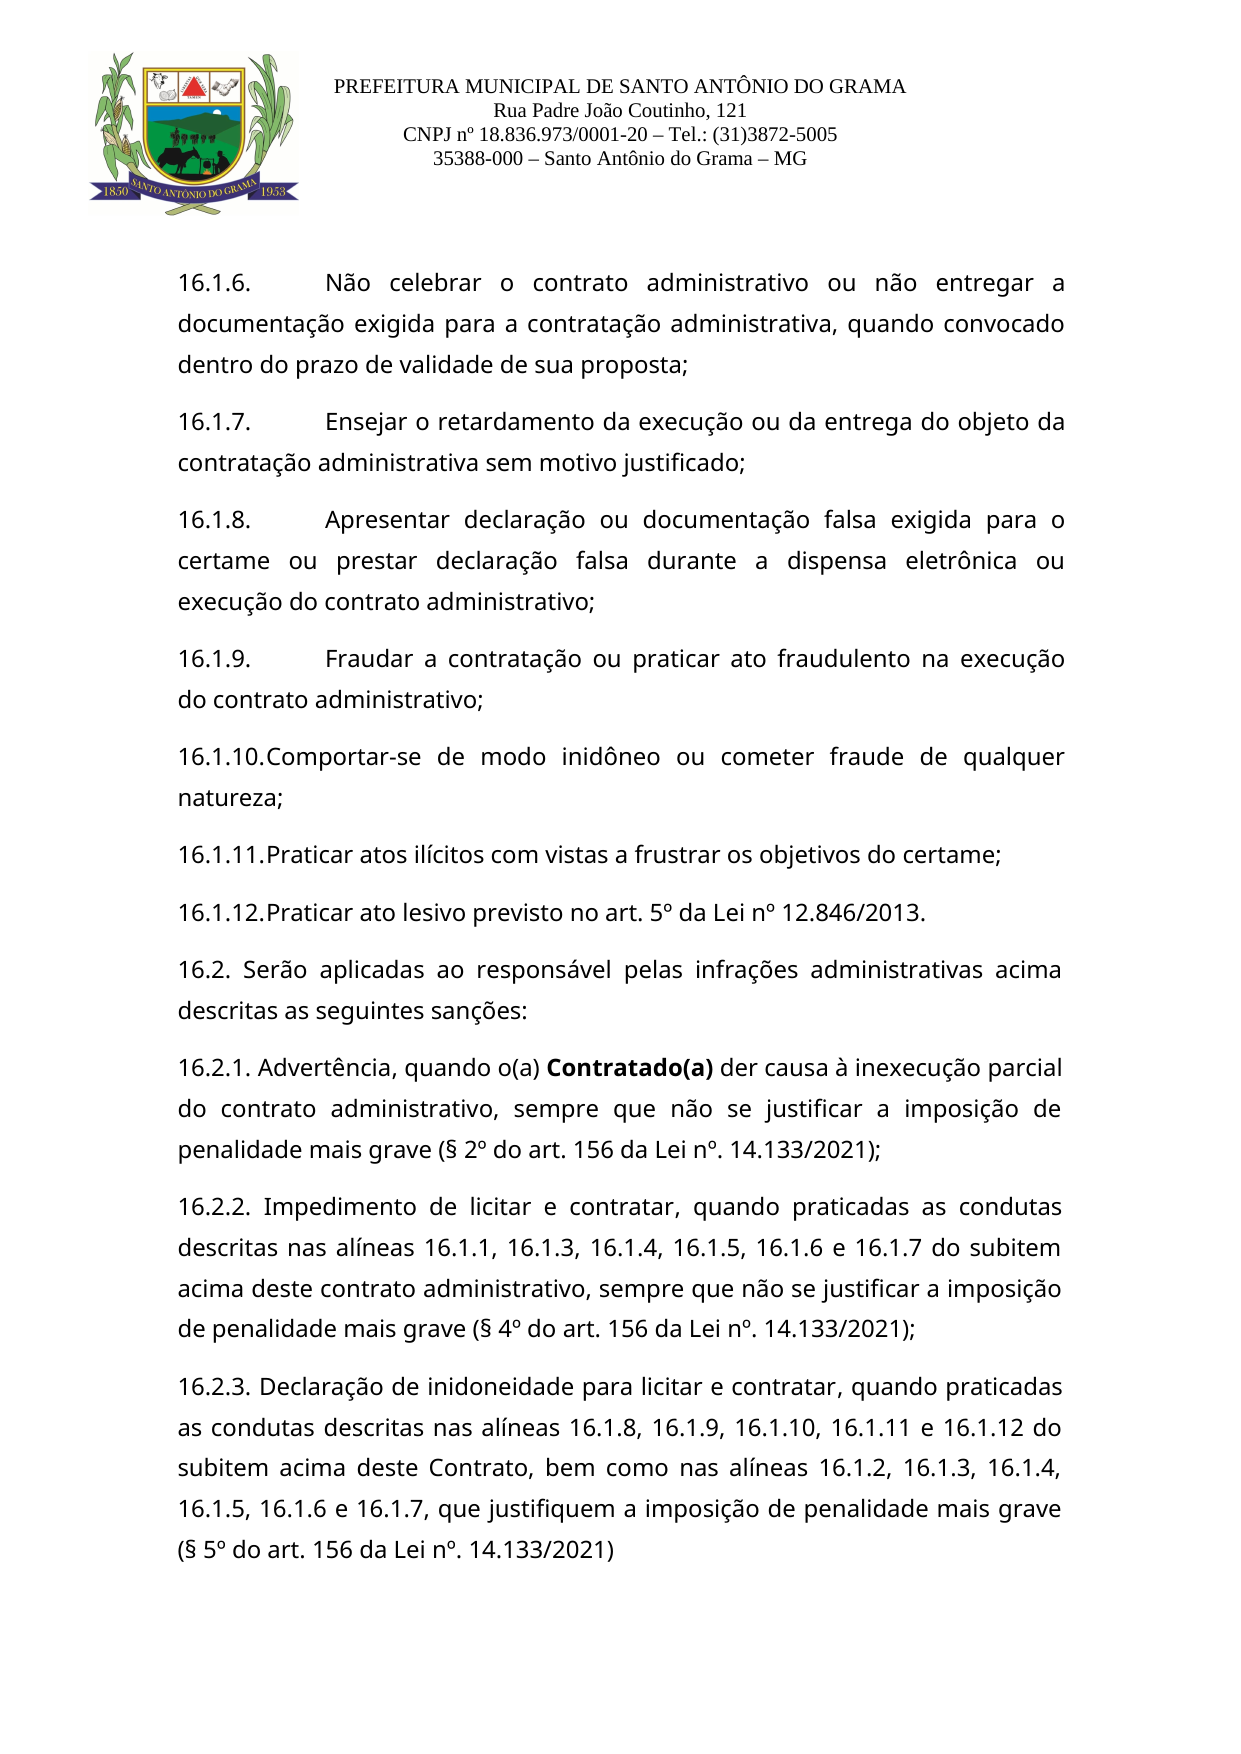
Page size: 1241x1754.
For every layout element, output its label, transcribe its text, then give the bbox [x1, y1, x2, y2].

list Fraudar a contratação ou praticar ato fraudulento na execução do contrato administrativo; [177, 642, 1066, 715]
list Praticar ato lesivo previsto no art. 5º da Lei nº 12.846/2013. [177, 896, 1066, 928]
picture [88, 51, 300, 216]
text 16.2.1. Advertência, quando o(a) Contratado(a) der causa à inexecução parcial do contrato administrativo, sempre que não se justificar a imposição de penalidade mais grave (§ 2º do art. 156 da Lei nº. 14.133/2021); [177, 1051, 1063, 1165]
list Ensejar o retardamento da execução ou da entrega do objeto da contratação administrativa sem motivo justificado; [177, 405, 1066, 478]
list Praticar atos ilícitos com vistas a frustrar os objetivos do certame; [177, 838, 1066, 871]
list Não celebrar o contrato administrativo ou não entregar a documentação exigida para a contratação administrativa, quando convocado dentro do prazo de validade de sua proposta; [177, 266, 1066, 380]
text 16.2.2. Impedimento de licitar e contratar, quando praticadas as condutas descritas nas alíneas 16.1.1, 16.1.3, 16.1.4, 16.1.5, 16.1.6 e 16.1.7 do subitem acima deste contrato administrativo, sempre que não se justificar a imposição de penalidade mais grave (§ 4º do art. 156 da Lei nº. 14.133/2021); [177, 1190, 1063, 1345]
text 16.2.3. Declaração de inidoneidade para licitar e contratar, quando praticadas as condutas descritas nas alíneas 16.1.8, 16.1.9, 16.1.10, 16.1.11 e 16.1.12 do subitem acima deste Contrato, bem como nas alíneas 16.1.2, 16.1.3, 16.1.4, 16.1.5, 16.1.6 e 16.1.7, que justifiquem a imposição de penalidade mais grave (§ 5º do art. 156 da Lei nº. 14.133/2021) [177, 1370, 1063, 1565]
list Apresentar declaração ou documentação falsa exigida para o certame ou prestar declaração falsa durante a dispensa eletrônica ou execução do contrato administrativo; [177, 503, 1066, 617]
list Comportar-se de modo inidôneo ou cometer fraude de qualquer natureza; [177, 740, 1066, 813]
text 16.2. Serão aplicadas ao responsável pelas infrações administrativas acima descritas as seguintes sanções: [177, 953, 1063, 1026]
